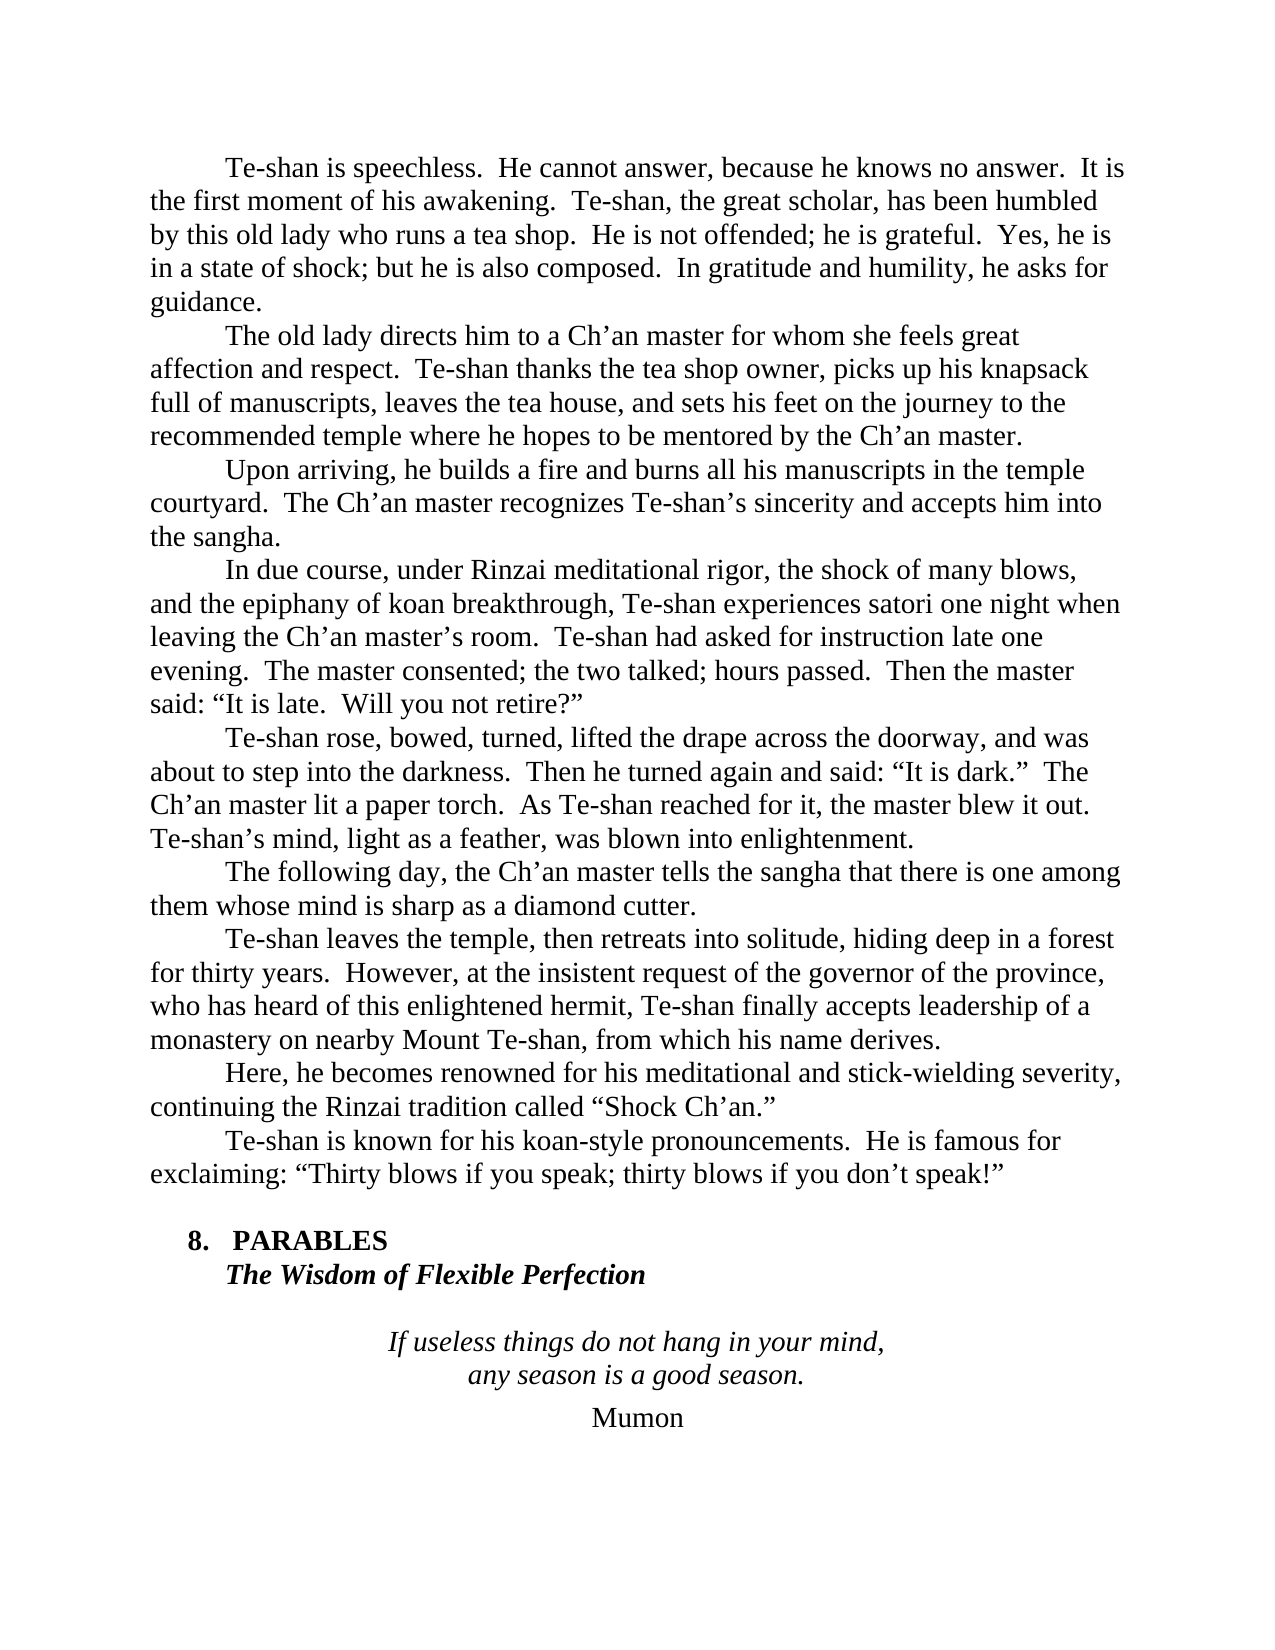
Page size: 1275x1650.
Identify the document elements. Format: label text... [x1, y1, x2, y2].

text Te-shan is speechless. He cannot answer, because he knows no answer. It is the first moment of his awakening. Te-shan, the great scholar, has been humbled by this old lady who runs a tea shop. He is not offended; he is grateful. Yes, he is in a state of shock; but he is also composed. In gratitude and humility, he asks for guidance. [150, 150, 1125, 318]
text The Wisdom of Flexible Perfection [150, 1257, 1125, 1290]
text Te-shan is known for his koan-style pronouncements. He is famous for exclaiming: “Thirty blows if you speak; thirty blows if you don’t speak!” [150, 1123, 1125, 1190]
text The following day, the Ch’an master tells the sangha that there is one among them whose mind is sharp as a diamond cutter. [150, 854, 1125, 921]
text Te-shan rose, bowed, turned, lifted the drape across the doorway, and was about to step into the darkness. Then he turned again and said: “It is dark.” The Ch’an master lit a paper torch. As Te-shan reached for it, the master blew it out. Te-shan’s mind, light as a feather, was blown into enlightenment. [150, 720, 1125, 854]
text In due course, under Rinzai meditational rigor, the shock of many blows, and the epiphany of koan breakthrough, Te-shan experiences satori one night when leaving the Ch’an master’s room. Te-shan had asked for instruction late one evening. The master consented; the two talked; hours passed. Then the master said: “It is late. Will you not retire?” [150, 552, 1125, 720]
list PARABLES [187, 1223, 1125, 1257]
text If useless things do not hang in your mind, [150, 1324, 1125, 1357]
text Te-shan leaves the temple, then retreats into solitude, hiding deep in a forest for thirty years. However, at the insistent request of the governor of the province, who has heard of this enlightened hermit, Te-shan finally accepts leadership of a monastery on nearby Mount Te-shan, from which his name derives. [150, 921, 1125, 1056]
text The old lady directs him to a Ch’an master for whom she feels great affection and respect. Te-shan thanks the tea shop owner, picks up his knapsack full of manuscripts, leaves the tea house, and sets his feet on the journey to the recommended temple where he hopes to be mentored by the Ch’an master. [150, 318, 1125, 452]
text any season is a good season. [150, 1357, 1125, 1391]
text Here, he becomes renowned for his meditational and stick-wielding severity, continuing the Rinzai tradition called “Shock Ch’an.” [150, 1056, 1125, 1123]
text Mumon [150, 1401, 1125, 1434]
text Upon arriving, he builds a fire and burns all his manuscripts in the temple courtyard. The Ch’an master recognizes Te-shan’s sincerity and accepts him into the sangha. [150, 452, 1125, 552]
